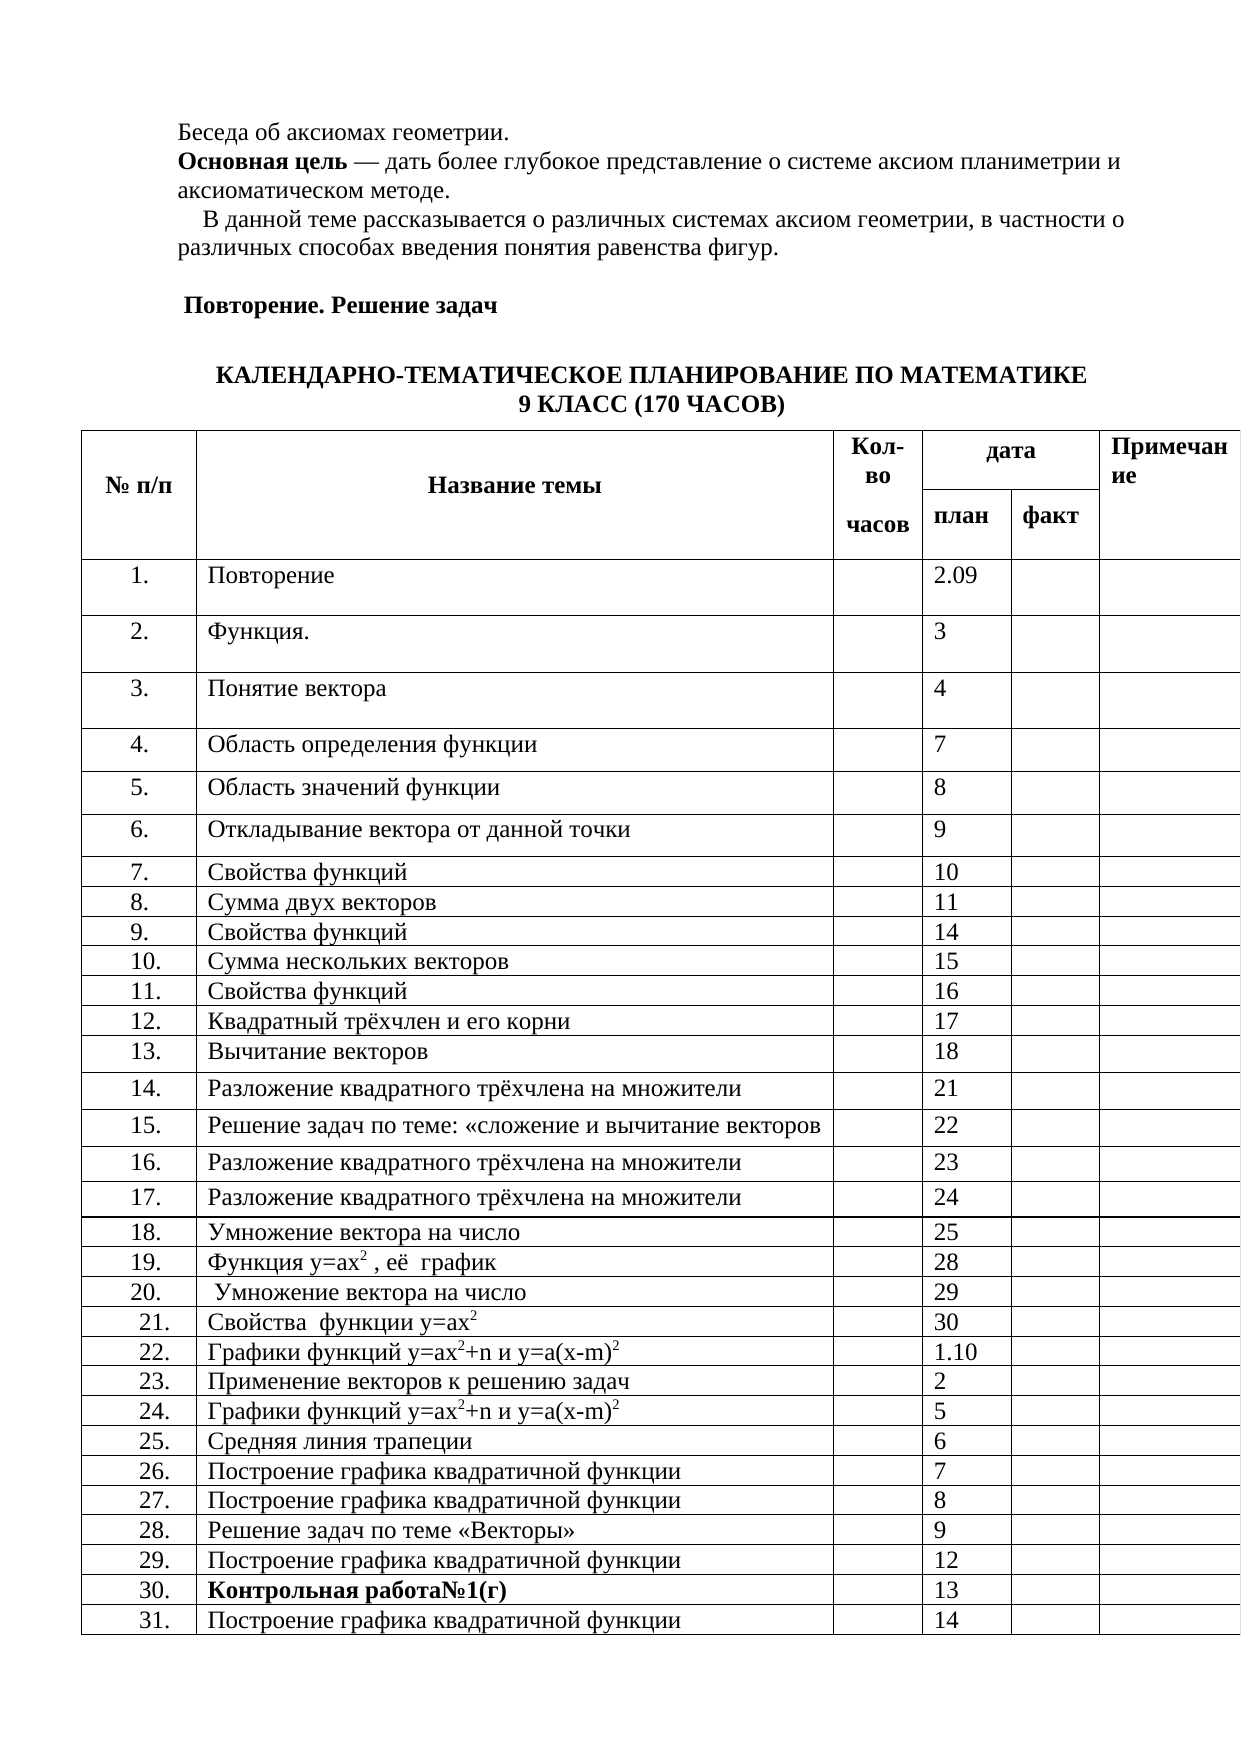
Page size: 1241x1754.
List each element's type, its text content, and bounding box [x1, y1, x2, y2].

table_cell [1100, 1545, 1240, 1574]
table_cell [834, 1277, 922, 1306]
table_cell [1100, 1073, 1240, 1109]
table_cell 10 [923, 857, 1011, 886]
table_cell Понятие вектора [197, 673, 833, 728]
table_cell [1012, 560, 1099, 615]
table_cell [82, 1073, 196, 1109]
table_cell [82, 1605, 196, 1633]
table_cell [834, 1073, 922, 1109]
table_cell [1012, 1006, 1099, 1035]
table_cell [1100, 1337, 1240, 1365]
table_cell [1012, 946, 1099, 975]
table_header Примечание [1100, 431, 1240, 559]
table_cell [1012, 1147, 1099, 1181]
table_cell [1012, 1605, 1099, 1633]
table_cell [1100, 1218, 1240, 1246]
table_cell [1100, 1036, 1240, 1072]
table_cell 4 [923, 673, 1011, 728]
table_cell [82, 1307, 196, 1336]
table_cell Умножение вектора на число [197, 1277, 833, 1306]
table_cell [1012, 1277, 1099, 1306]
table_cell Графики функций у=ах2+n и у=а(х-m)2 [197, 1337, 833, 1365]
table_cell [1100, 1110, 1240, 1146]
table_header № п/п [82, 431, 196, 559]
table_cell [82, 1426, 196, 1455]
table_cell [1100, 887, 1240, 916]
table_cell [834, 1515, 922, 1544]
table_cell [1100, 976, 1240, 1005]
table_cell [82, 1515, 196, 1544]
table_cell [834, 616, 922, 672]
table_cell [82, 1575, 196, 1604]
table_cell Построение графика квадратичной функции [197, 1545, 833, 1574]
table_cell [82, 1396, 196, 1425]
table_cell [82, 1247, 196, 1276]
table_cell факт [1012, 490, 1099, 559]
table_cell Свойства функций [197, 857, 833, 886]
table_cell [82, 887, 196, 916]
table_cell [82, 1147, 196, 1181]
table_cell [1100, 1247, 1240, 1276]
table_cell [82, 560, 196, 615]
table_cell [82, 815, 196, 856]
table_cell [1012, 1575, 1099, 1604]
table_cell [834, 1307, 922, 1336]
table_cell 8 [923, 772, 1011, 813]
table_cell 3 [923, 616, 1011, 672]
table_cell Графики функций у=ах2+n и у=а(х-m)2 [197, 1396, 833, 1425]
table_cell [1100, 1366, 1240, 1395]
table_cell Решение задач по теме: «сложение и вычитание векторов [197, 1110, 833, 1146]
table_cell Построение графика квадратичной функции [197, 1605, 833, 1633]
table_cell 8 [923, 1486, 1011, 1514]
table_cell 14 [923, 917, 1011, 945]
table_cell [1100, 560, 1240, 615]
table_cell [1100, 1486, 1240, 1514]
table_cell Контрольная работа№1(г) [197, 1575, 833, 1604]
table_cell 11 [923, 887, 1011, 916]
table_cell [834, 673, 922, 728]
table_cell [834, 1110, 922, 1146]
table_cell Построение графика квадратичной функции [197, 1456, 833, 1484]
table_cell Применение векторов к решению задач [197, 1366, 833, 1395]
table_cell [82, 917, 196, 945]
table_cell [834, 1605, 922, 1633]
table_cell [82, 772, 196, 813]
table_cell [82, 673, 196, 728]
table_cell [1012, 1110, 1099, 1146]
table_cell [1100, 616, 1240, 672]
table_cell 12 [923, 1545, 1011, 1574]
table_cell 1.10 [923, 1337, 1011, 1365]
table_cell Откладывание вектора от данной точки [197, 815, 833, 856]
table_cell [82, 1218, 196, 1246]
table_cell [1012, 1515, 1099, 1544]
table_cell [1100, 772, 1240, 813]
table_cell [1012, 1545, 1099, 1574]
table_cell [1012, 1366, 1099, 1395]
table_cell [1012, 1182, 1099, 1216]
table_cell [1012, 1218, 1099, 1246]
table_cell 25 [923, 1218, 1011, 1246]
table_cell [1100, 857, 1240, 886]
table_cell [1100, 1575, 1240, 1604]
table_cell 14 [923, 1605, 1011, 1633]
table_cell [1012, 616, 1099, 672]
table_cell Квадратный трёхчлен и его корни [197, 1006, 833, 1035]
table_cell [82, 1366, 196, 1395]
table_cell [1012, 1036, 1099, 1072]
table_cell [1012, 1073, 1099, 1109]
table_cell [1012, 887, 1099, 916]
table_cell [82, 1110, 196, 1146]
table_cell 29 [923, 1277, 1011, 1306]
table_cell [1100, 1277, 1240, 1306]
table_cell [82, 1337, 196, 1365]
table_cell [82, 976, 196, 1005]
table_cell [1012, 1337, 1099, 1365]
table_cell [1012, 815, 1099, 856]
table_cell 30 [923, 1307, 1011, 1336]
table_cell 22 [923, 1110, 1011, 1146]
table_cell 17 [923, 1006, 1011, 1035]
table_cell Область значений функции [197, 772, 833, 813]
text В данной теме рассказывается о различных системах аксиом геометрии, в частности о различных способах введения понятия равенства фигур. [177, 204, 1152, 261]
table_cell Сумма двух векторов [197, 887, 833, 916]
table_cell [1100, 673, 1240, 728]
table_cell [1100, 1456, 1240, 1484]
table_cell 7 [923, 729, 1011, 771]
table_header дата [923, 431, 1099, 489]
table_header Кол-во часов [834, 431, 922, 559]
text Повторение. Решение задач [177, 290, 1152, 319]
table_cell [1012, 1426, 1099, 1455]
table_cell [834, 1396, 922, 1425]
table_cell 6 [923, 1426, 1011, 1455]
table_cell 5 [923, 1396, 1011, 1425]
text КАЛЕНДАРНО-ТЕМАТИЧЕСКОЕ ПЛАНИРОВАНИЕ ПО МАТЕМАТИКЕ 9 КЛАСС (170 ЧАСОВ) [207, 360, 1097, 417]
table_cell [1100, 815, 1240, 856]
table_cell [82, 1277, 196, 1306]
table_cell 13 [923, 1575, 1011, 1604]
table_cell [834, 1426, 922, 1455]
table_cell 28 [923, 1247, 1011, 1276]
table_cell [1100, 1307, 1240, 1336]
table_cell 23 [923, 1147, 1011, 1181]
table_cell [834, 772, 922, 813]
table_cell [1012, 1247, 1099, 1276]
text Беседа об аксиомах геометрии. [177, 89, 1152, 146]
table_cell [1012, 772, 1099, 813]
table_cell 7 [923, 1456, 1011, 1484]
table_cell [1100, 917, 1240, 945]
table_cell [82, 1456, 196, 1484]
table_cell Разложение квадратного трёхчлена на множители [197, 1182, 833, 1216]
table_cell Умножение вектора на число [197, 1218, 833, 1246]
table_cell [834, 1247, 922, 1276]
table_cell 16 [923, 976, 1011, 1005]
table_cell Разложение квадратного трёхчлена на множители [197, 1147, 833, 1181]
table_cell Вычитание векторов [197, 1036, 833, 1072]
table_cell [834, 1006, 922, 1035]
table_cell 2.09 [923, 560, 1011, 615]
table_cell [1012, 673, 1099, 728]
table_cell [834, 946, 922, 975]
table_cell [1012, 1486, 1099, 1514]
table_cell Сумма нескольких векторов [197, 946, 833, 975]
table_cell [834, 1575, 922, 1604]
table_cell [82, 616, 196, 672]
table_cell 9 [923, 815, 1011, 856]
table_cell [1100, 1147, 1240, 1181]
table_cell Функция у=ах2 , её график [197, 1247, 833, 1276]
table_cell Функция. [197, 616, 833, 672]
table_cell [1012, 857, 1099, 886]
table_cell [1012, 917, 1099, 945]
table_header Название темы [197, 431, 833, 559]
table_cell [834, 1036, 922, 1072]
table_cell [834, 1147, 922, 1181]
table_cell [1100, 1515, 1240, 1544]
table_cell [834, 857, 922, 886]
table_cell [82, 1182, 196, 1216]
table_cell 18 [923, 1036, 1011, 1072]
table_cell [834, 815, 922, 856]
table_cell 9 [923, 1515, 1011, 1544]
table_cell [82, 1006, 196, 1035]
table_cell 2 [923, 1366, 1011, 1395]
table_cell Разложение квадратного трёхчлена на множители [197, 1073, 833, 1109]
table_cell [1012, 976, 1099, 1005]
table_cell 24 [923, 1182, 1011, 1216]
table_cell [1100, 946, 1240, 975]
table_cell [834, 976, 922, 1005]
text Основная цель — дать более глубокое представление о системе аксиом планиметрии и аксиоматическом методе. [177, 146, 1152, 204]
table_cell Свойства функций [197, 917, 833, 945]
table_cell [834, 1366, 922, 1395]
table_cell [834, 729, 922, 771]
table_cell [1100, 729, 1240, 771]
table_cell [834, 1545, 922, 1574]
table_cell [82, 1036, 196, 1072]
table_cell [82, 857, 196, 886]
table_cell [82, 1545, 196, 1574]
table_cell [1012, 1456, 1099, 1484]
table_cell [1100, 1426, 1240, 1455]
table_cell план [923, 490, 1011, 559]
table_cell [1100, 1605, 1240, 1633]
table_cell [834, 1218, 922, 1246]
table_cell Решение задач по теме «Векторы» [197, 1515, 833, 1544]
table_cell Свойства функции у=ах2 [197, 1307, 833, 1336]
table_cell [834, 917, 922, 945]
table_cell Средняя линия трапеции [197, 1426, 833, 1455]
table_cell [834, 887, 922, 916]
table_cell [834, 1486, 922, 1514]
table_cell [834, 560, 922, 615]
table_cell [82, 1486, 196, 1514]
table_cell [82, 729, 196, 771]
table_cell [1012, 1396, 1099, 1425]
table_cell Повторение [197, 560, 833, 615]
table_cell [82, 946, 196, 975]
table_cell [834, 1337, 922, 1365]
table_cell Область определения функции [197, 729, 833, 771]
table_cell 21 [923, 1073, 1011, 1109]
table_cell [1012, 729, 1099, 771]
table_cell Свойства функций [197, 976, 833, 1005]
table_cell [1100, 1396, 1240, 1425]
table_cell [834, 1182, 922, 1216]
table_cell [834, 1456, 922, 1484]
table_cell [1100, 1182, 1240, 1216]
table_cell 15 [923, 946, 1011, 975]
table_cell [1012, 1307, 1099, 1336]
table_cell [1100, 1006, 1240, 1035]
table_cell Построение графика квадратичной функции [197, 1486, 833, 1514]
